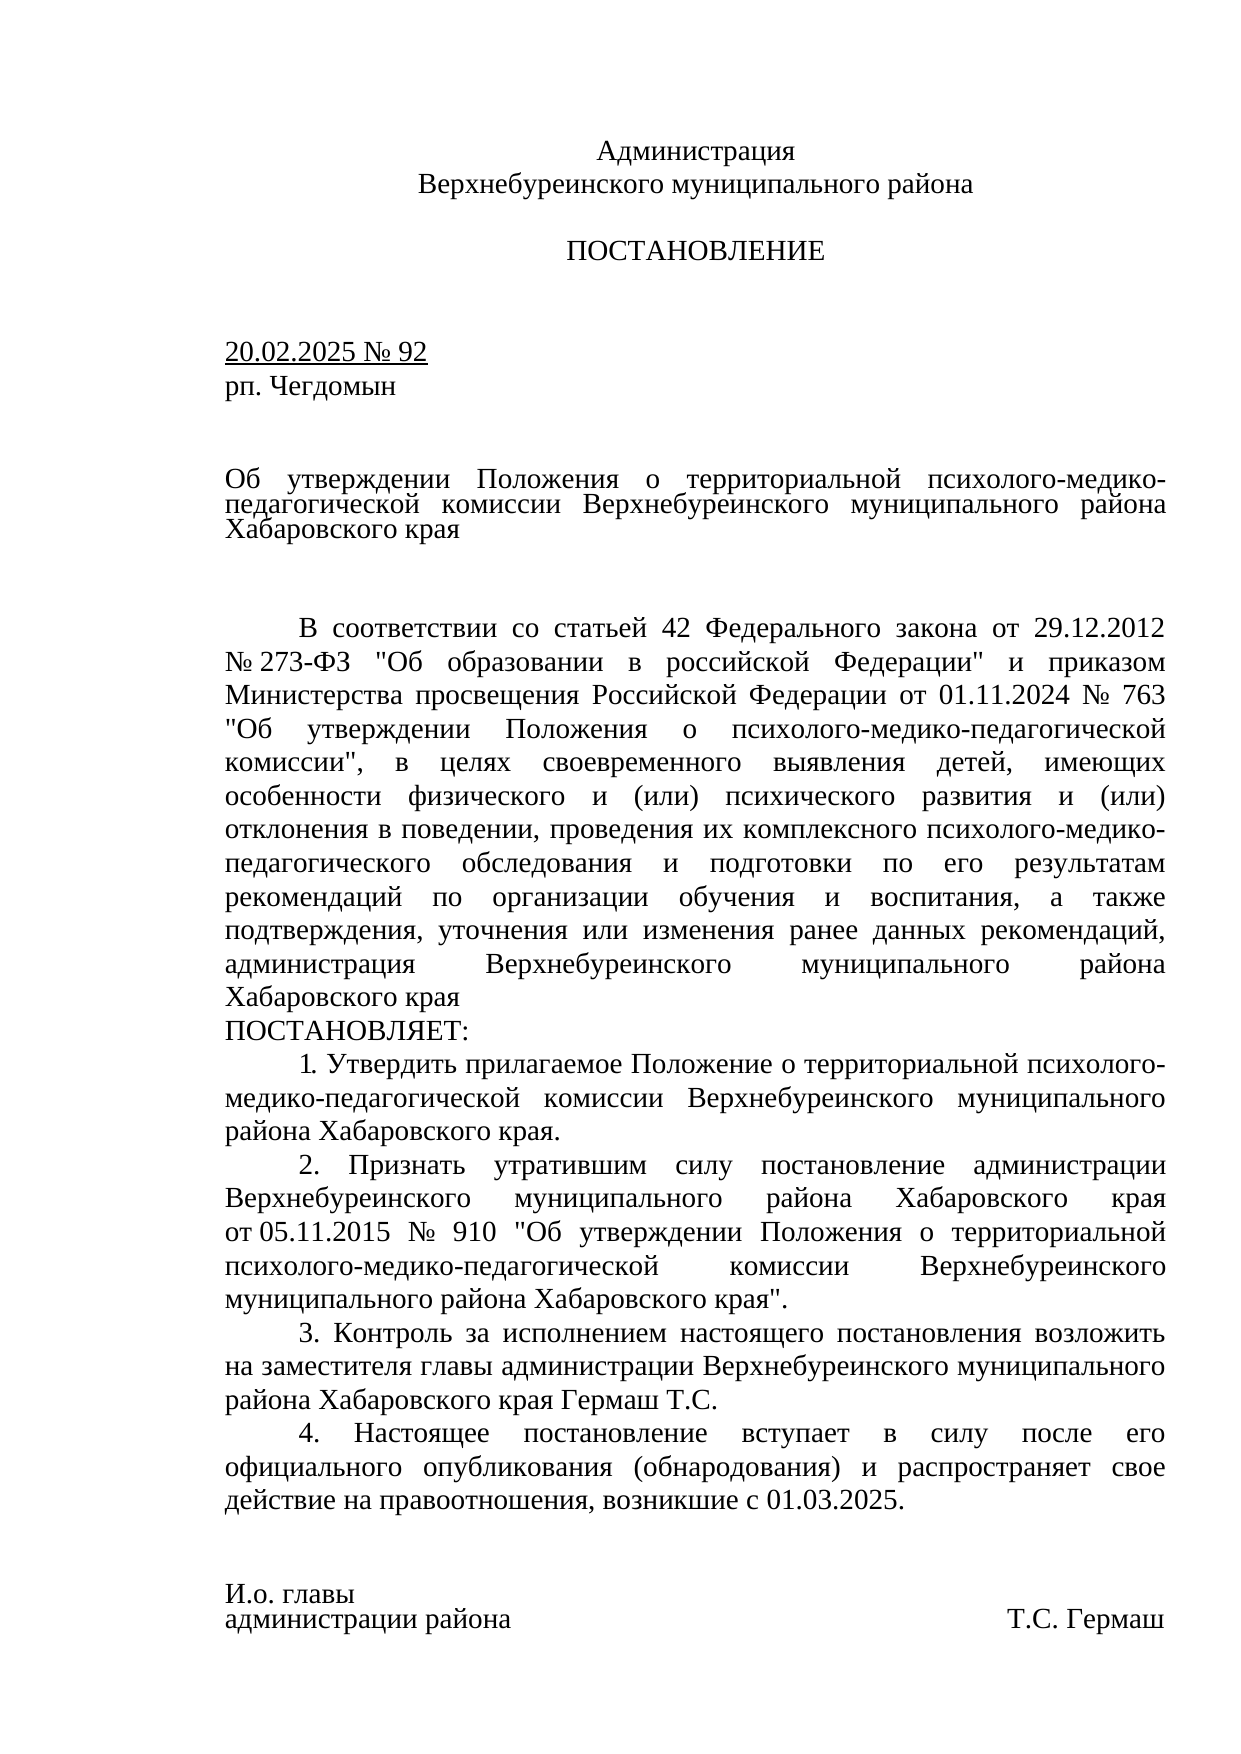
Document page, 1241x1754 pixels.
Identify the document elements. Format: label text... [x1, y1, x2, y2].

text ПОСТАНОВЛЕНИЕ [224, 233, 1167, 267]
text И.о. главы [224, 1583, 1166, 1608]
text ПОСТАНОВЛЯЕТ: [224, 1013, 1166, 1046]
text Администрация [224, 133, 1167, 166]
text 3. Контроль за исполнением настоящего постановления возложить на заместителя главы администрации Верхнебуреинского муниципального района Хабаровского края Гермаш Т.С. [224, 1315, 1166, 1415]
text Верхнебуреинского муниципального района [224, 166, 1167, 200]
text администрации района Т.С. Гермаш [224, 1608, 1166, 1633]
text В соответствии со статьей 42 Федерального закона от 29.12.2012 № 273-ФЗ "Об образовании в российской Федерации" и приказом Министерства просвещения Российской Федерации от 01.11.2024 № 763 "Об утверждении Положения о психолого-медико-педагогической комиссии", в целях своевременного выявления детей, имеющих особенности физического и (или) психического развития и (или) отклонения в поведении, проведения их комплексного психолого-медико-педагогического обследования и подготовки по его результатам рекомендаций по организации обучения и воспитания, а также подтверждения, уточнения или изменения ранее данных рекомендаций, администрация Верхнебуреинского муниципального района Хабаровского края [224, 610, 1166, 1013]
text 2. Признать утратившим силу постановление администрации Верхнебуреинского муниципального района Хабаровского края от 05.11.2015 № 910 "Об утверждении Положения о территориальной психолого-медико-педагогической комиссии Верхнебуреинского муниципального района Хабаровского края". [224, 1147, 1167, 1315]
text 4. Настоящее постановление вступает в силу после его официального опубликования (обнародования) и распространяет свое действие на правоотношения, возникшие с 01.03.2025. [224, 1415, 1166, 1516]
text 1. Утвердить прилагаемое Положение о территориальной психолого-медико-педагогической комиссии Верхнебуреинского муниципального района Хабаровского края. [224, 1046, 1166, 1147]
text Об утверждении Положения о территориальной психолого-медико-педагогической комиссии Верхнебуреинского муниципального района Хабаровского края [224, 468, 1167, 543]
text 20.02.2025 № 92 [224, 334, 1167, 368]
text рп. Чегдомын [224, 368, 1167, 401]
